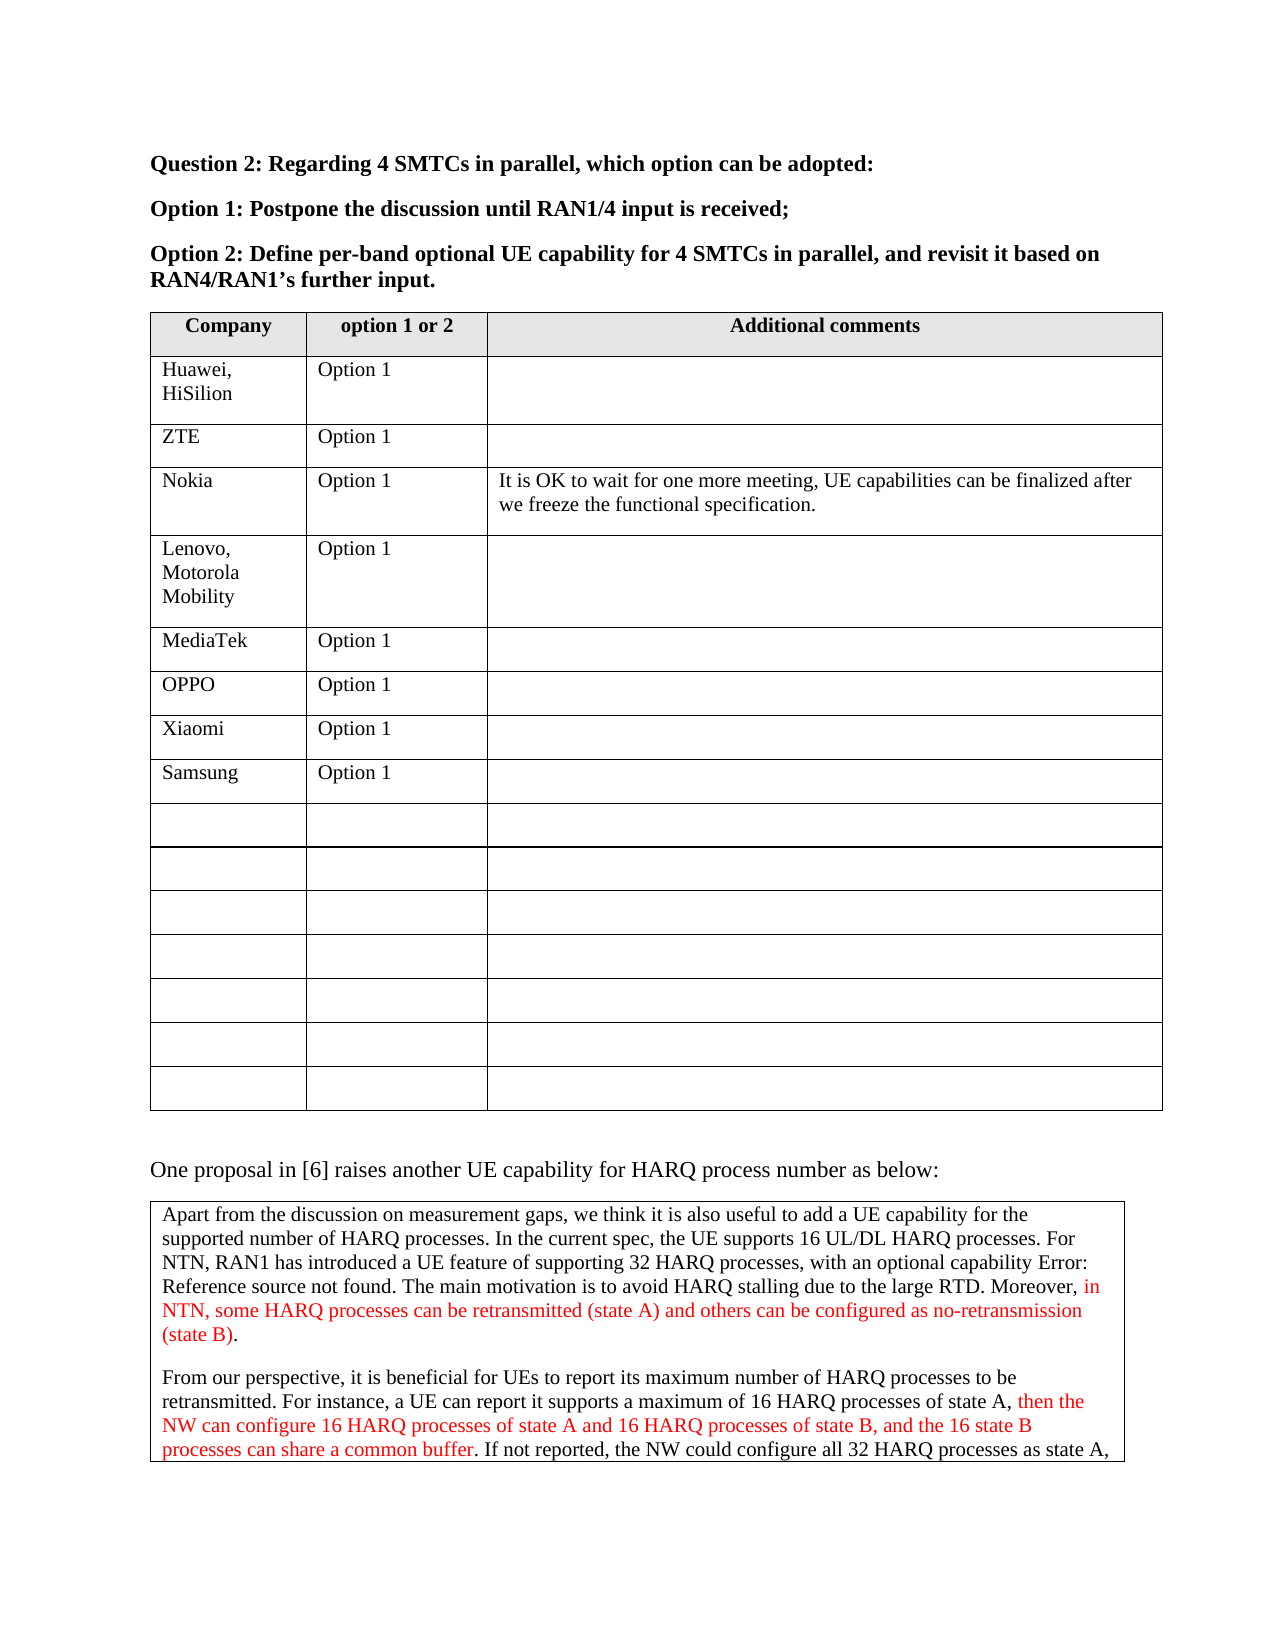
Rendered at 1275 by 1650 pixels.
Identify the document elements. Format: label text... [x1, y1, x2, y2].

table_cell [488, 979, 1162, 1022]
table_cell Lenovo, Motorola Mobility [151, 536, 306, 627]
table_cell [488, 804, 1162, 846]
table_cell MediaTek [151, 628, 306, 671]
table_cell [151, 979, 306, 1022]
table_cell It is OK to wait for one more meeting, UE capabilities can be finalized after we freeze the functional specification. [488, 468, 1162, 535]
table_cell [488, 672, 1162, 715]
table_cell Option 1 [307, 628, 487, 671]
table_cell [307, 891, 487, 934]
table_cell Huawei, HiSilion [151, 357, 306, 423]
table_cell [151, 1067, 306, 1109]
table_cell [307, 804, 487, 846]
table_cell [488, 1023, 1162, 1066]
table_cell [151, 1023, 306, 1066]
table_cell [488, 1067, 1162, 1109]
table_cell Nokia [151, 468, 306, 535]
table_cell [488, 357, 1162, 423]
table_cell Option 1 [307, 468, 487, 535]
table_cell Option 1 [307, 672, 487, 715]
table_cell Option 1 [307, 536, 487, 627]
text Option 1: Postpone the discussion until RAN1/4 input is received; [150, 195, 1125, 221]
table_cell [307, 935, 487, 978]
table_cell [151, 804, 306, 846]
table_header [151, 1202, 1124, 1461]
table_cell [488, 716, 1162, 759]
table_cell Samsung [151, 760, 306, 803]
table_cell OPPO [151, 672, 306, 715]
table_cell Option 1 [307, 760, 487, 803]
table_header Additional comments [488, 313, 1162, 356]
table_cell [488, 935, 1162, 978]
table_cell ZTE [151, 425, 306, 467]
table_cell [488, 536, 1162, 627]
table_cell Option 1 [307, 716, 487, 759]
table_cell [151, 935, 306, 978]
table_cell [151, 848, 306, 890]
table_cell [488, 760, 1162, 803]
table_header option 1 or 2 [307, 313, 487, 356]
table_cell [307, 848, 487, 890]
table_cell [151, 891, 306, 934]
text One proposal in [6] raises another UE capability for HARQ process number as below: [150, 1156, 1125, 1182]
table_cell [488, 891, 1162, 934]
table_cell [307, 1023, 487, 1066]
table_cell Option 1 [307, 425, 487, 467]
table_header Company [151, 313, 306, 356]
table_cell Xiaomi [151, 716, 306, 759]
table_cell [488, 628, 1162, 671]
table_cell Option 1 [307, 357, 487, 423]
table_cell [488, 425, 1162, 467]
table_cell [488, 848, 1162, 890]
table_cell [307, 1067, 487, 1109]
table_cell [307, 979, 487, 1022]
text Question 2: Regarding 4 SMTCs in parallel, which option can be adopted: [150, 150, 1125, 176]
text Option 2: Define per-band optional UE capability for 4 SMTCs in parallel, and revisit it based on RAN4/RAN1’s further input. [150, 240, 1125, 293]
